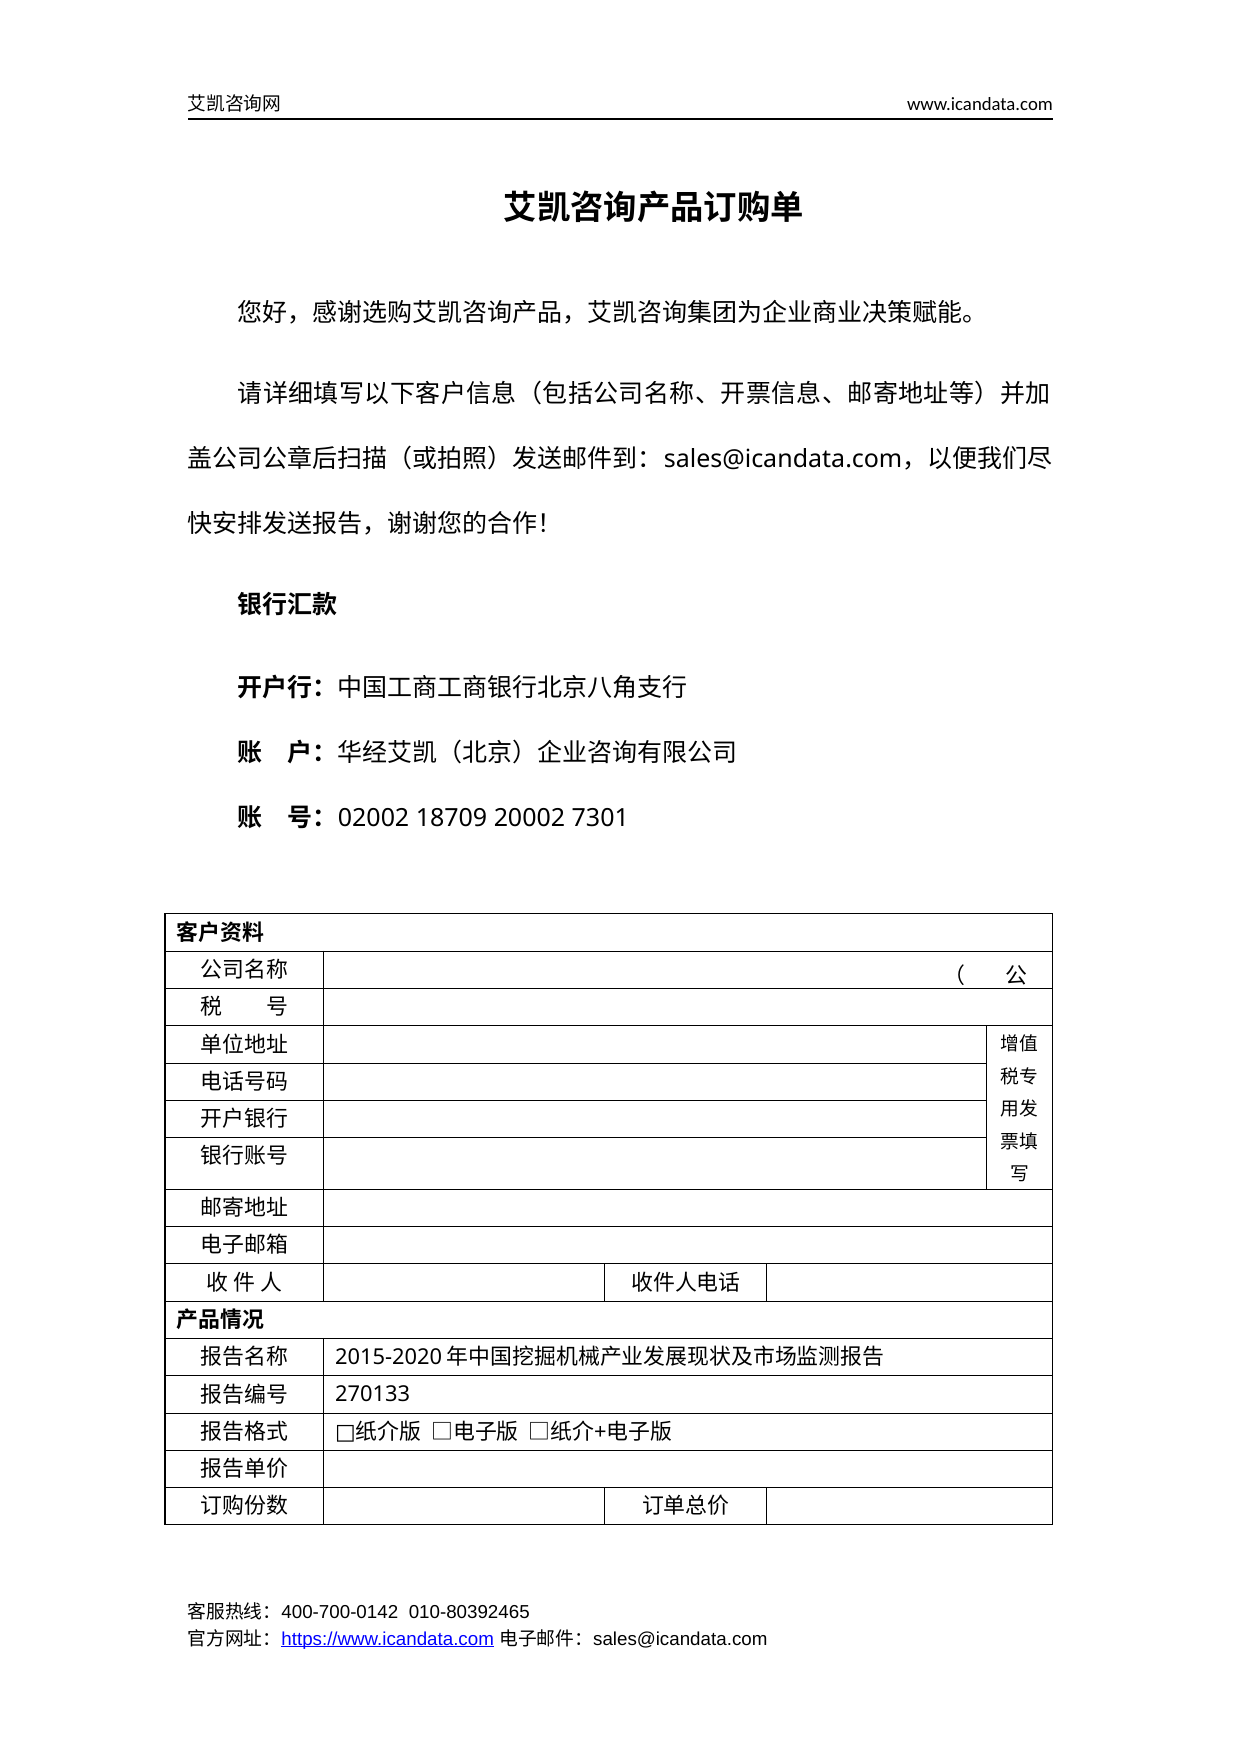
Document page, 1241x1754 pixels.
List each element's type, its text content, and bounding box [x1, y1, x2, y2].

table_cell 订购份数 [166, 1488, 323, 1524]
table_header 客户资料 [166, 914, 1052, 951]
table_cell 电子邮箱 [166, 1227, 323, 1263]
table_cell [324, 1227, 1052, 1263]
table_cell [324, 989, 1052, 1025]
table_cell 报告格式 [166, 1414, 323, 1450]
table_cell 收件人电话 [605, 1264, 766, 1301]
table_cell [324, 1064, 986, 1100]
table_cell 税 号 [166, 989, 323, 1025]
table_cell 报告名称 [166, 1339, 323, 1375]
text 账 号：02002 18709 20002 7301 [187, 783, 1053, 848]
table_cell 收 件 人 [166, 1264, 323, 1301]
table_cell 报告编号 [166, 1376, 323, 1412]
text 银行汇款 [187, 570, 1053, 635]
table_cell 报告单价 [166, 1451, 323, 1487]
table_cell 订单总价 [605, 1488, 766, 1524]
table_cell 电话号码 [166, 1064, 323, 1100]
text 艾凯咨询产品订购单 [187, 172, 1053, 237]
table_cell □纸介版 □电子版 □纸介+电子版 [324, 1414, 1052, 1450]
text 开户行：中国工商工商银行北京八角支行 [187, 653, 1053, 718]
table_cell [324, 1488, 604, 1524]
text 账 户：华经艾凯（北京）企业咨询有限公司 [187, 718, 1053, 783]
table_cell [324, 1101, 986, 1137]
table_cell 增值税专用发票填写 [987, 1026, 1052, 1189]
table_cell 单位地址 [166, 1026, 323, 1062]
table_cell 邮寄地址 [166, 1190, 323, 1226]
table_cell [324, 1264, 604, 1301]
table_cell [767, 1488, 1052, 1524]
table_cell 产品情况 [166, 1302, 1052, 1338]
text 请详细填写以下客户信息（包括公司名称、开票信息、邮寄地址等）并加盖公司公章后扫描（或拍照）发送邮件到：sales@icandata.com，以便我们尽快安排发送报告，谢谢您的合作！ [187, 359, 1053, 554]
table_cell 银行账号 [166, 1138, 323, 1189]
table_cell 270133 [324, 1376, 1052, 1412]
table_cell [324, 1026, 986, 1062]
table_cell [767, 1264, 1052, 1301]
table_cell 2015-2020年中国挖掘机械产业发展现状及市场监测报告 [324, 1339, 1052, 1375]
table_cell [324, 1138, 986, 1189]
table_cell [324, 1190, 1052, 1226]
table_cell [324, 952, 1052, 988]
table_cell 开户银行 [166, 1101, 323, 1137]
table_cell 公司名称 [166, 952, 323, 988]
text 您好，感谢选购艾凯咨询产品，艾凯咨询集团为企业商业决策赋能。 [187, 278, 1053, 343]
table_cell [324, 1451, 1052, 1487]
